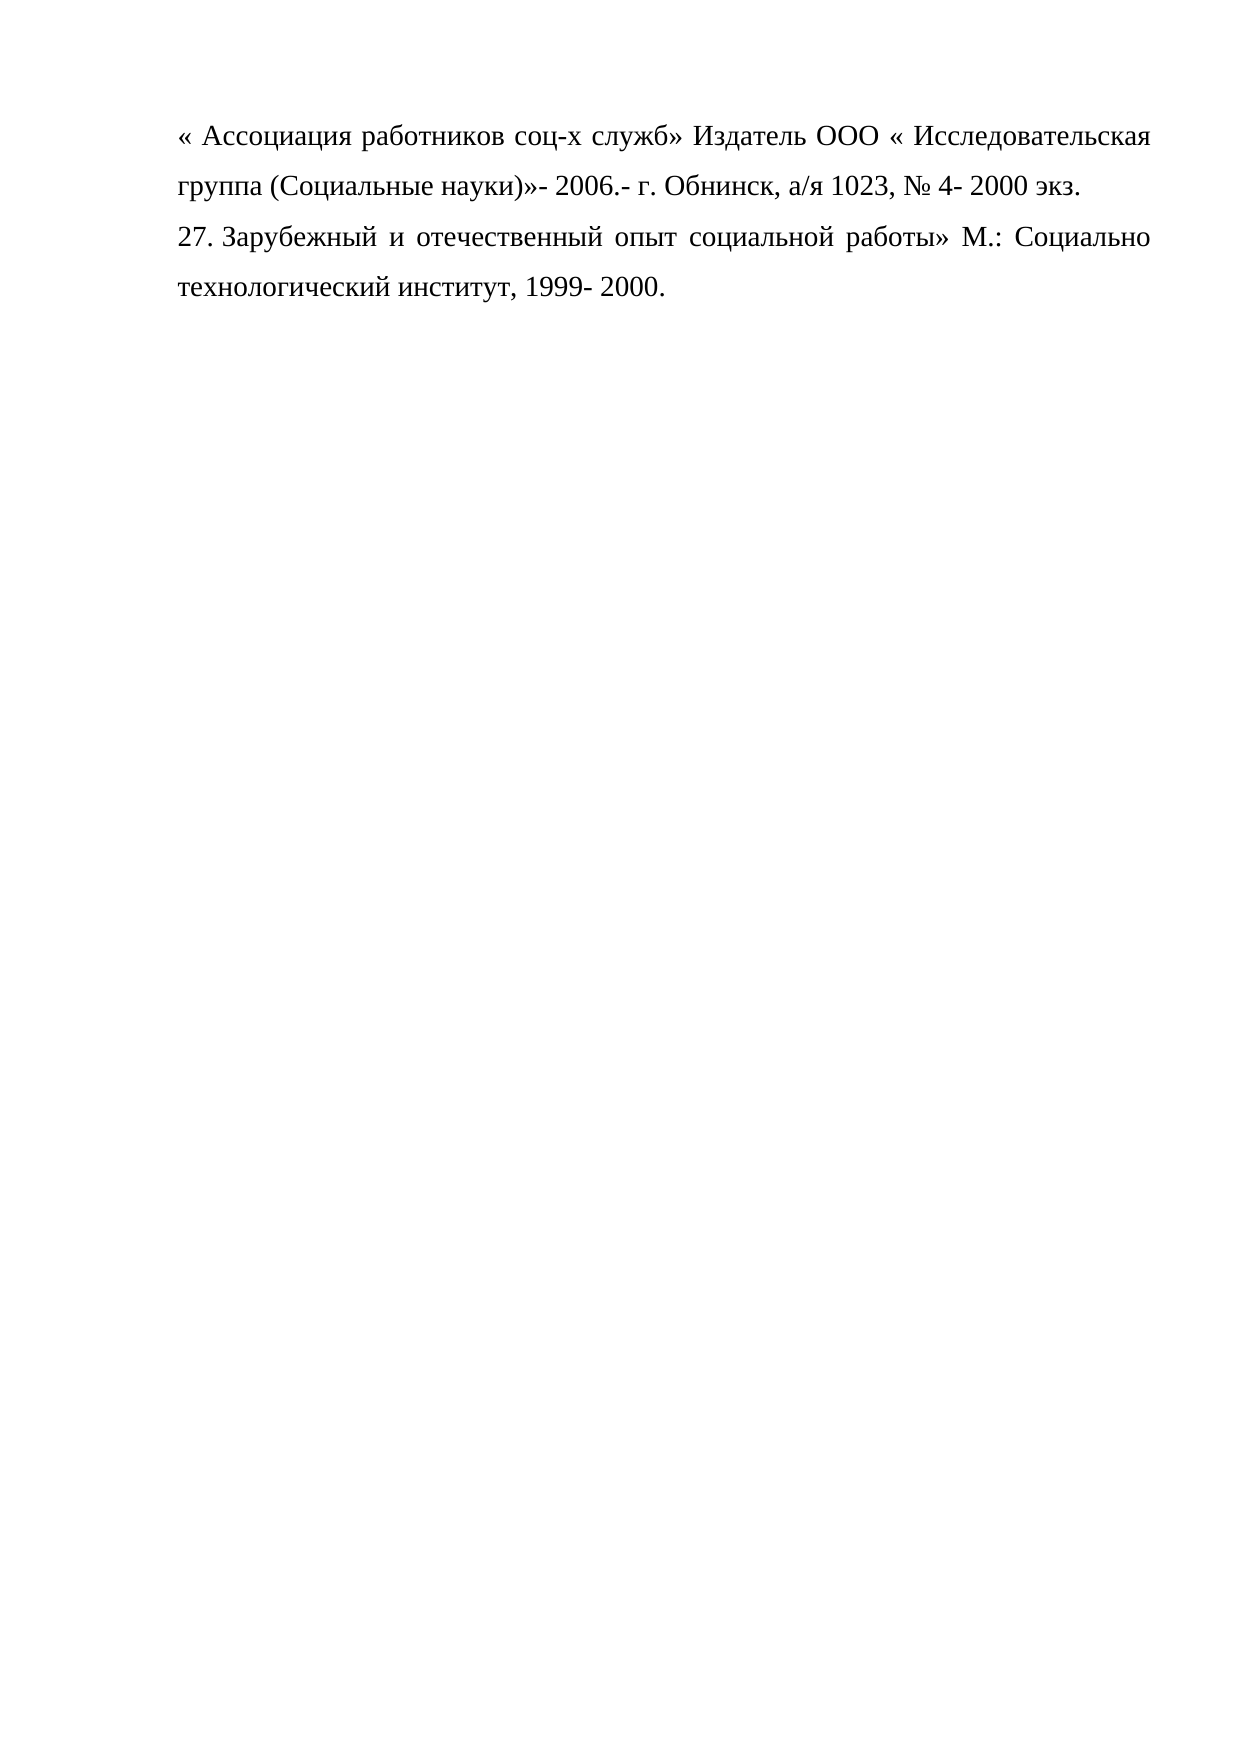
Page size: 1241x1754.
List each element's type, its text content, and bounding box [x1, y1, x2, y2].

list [177, 118, 1152, 202]
list Зарубежный и отечественный опыт социальной работы» М.: Социально технологический институт, 1999- 2000. [177, 219, 1152, 303]
